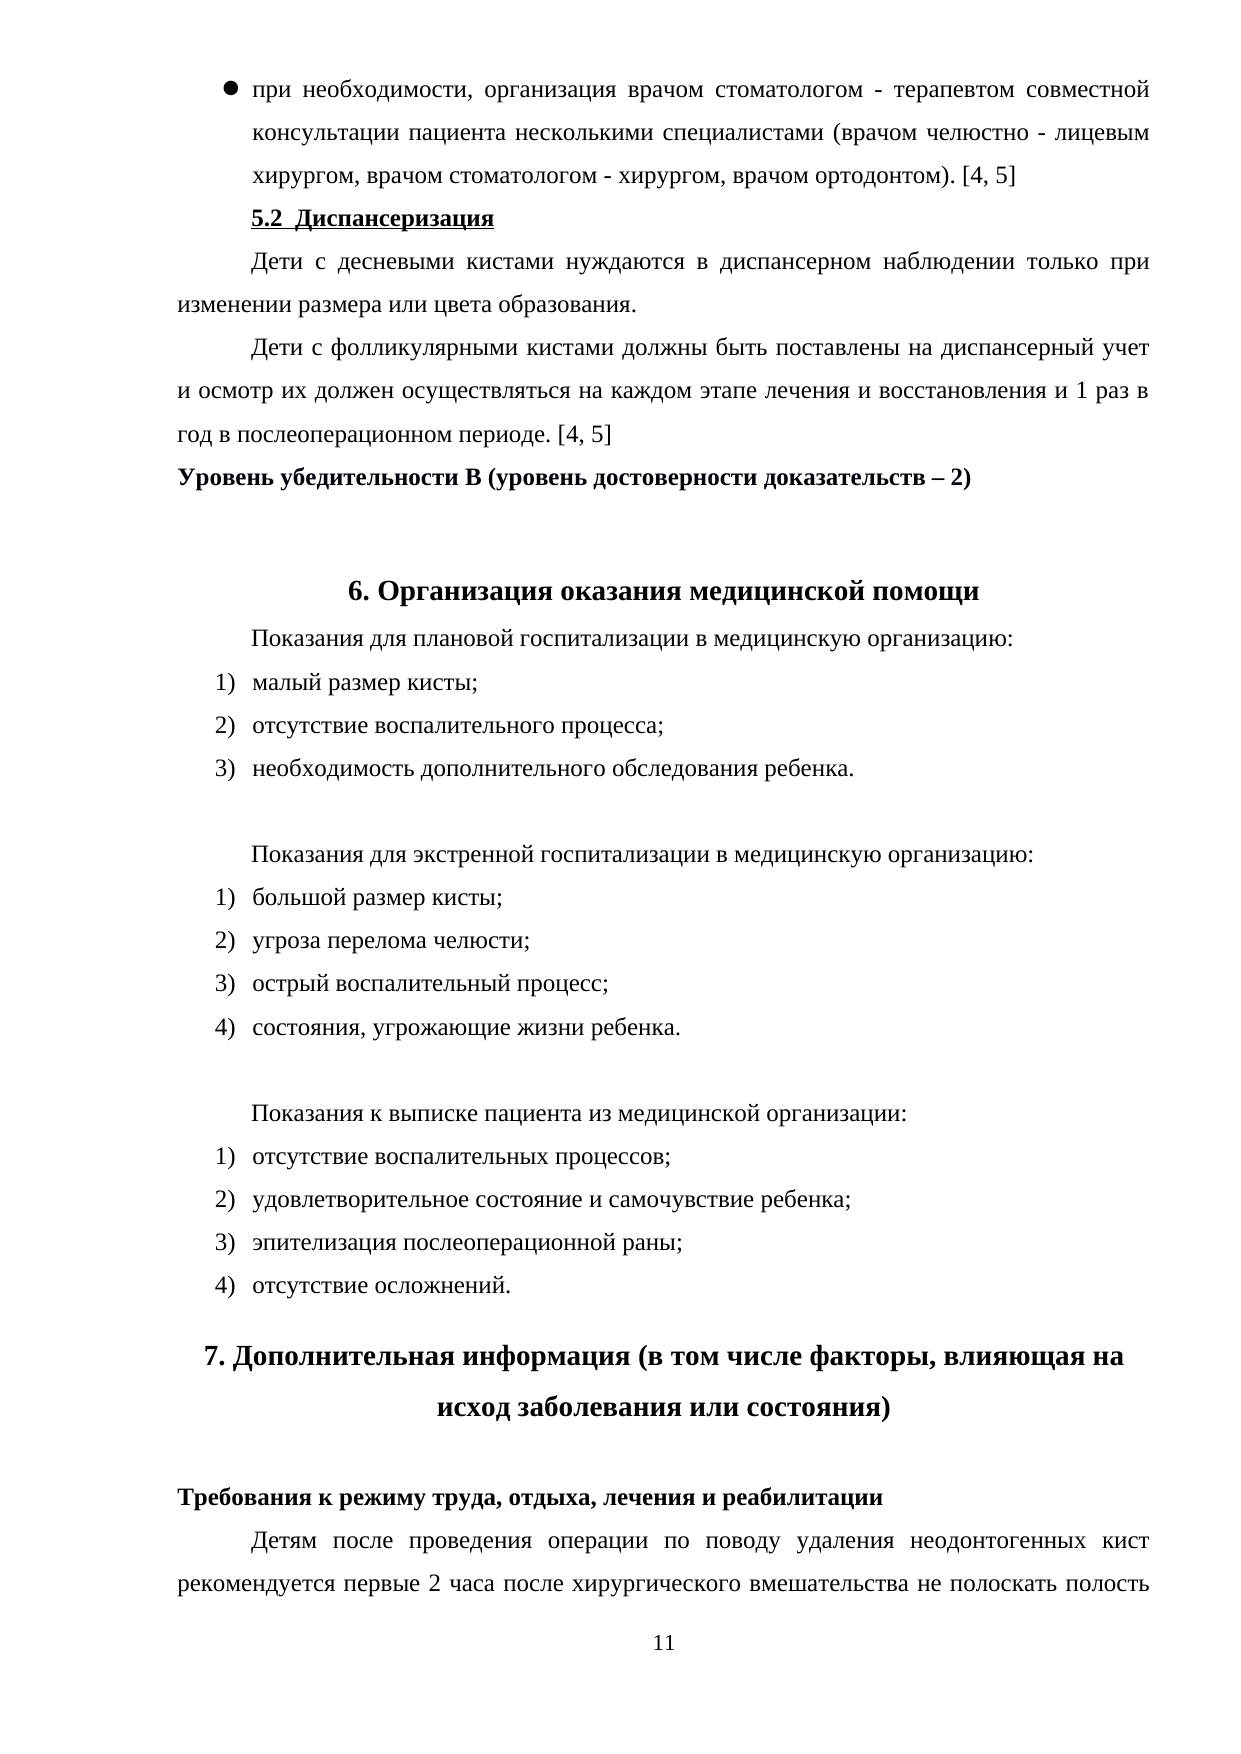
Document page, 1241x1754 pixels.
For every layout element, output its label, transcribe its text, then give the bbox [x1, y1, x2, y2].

text Показания для экстренной госпитализации в медицинскую организацию: [251, 839, 1151, 868]
list состояния, угрожающие жизни ребенка. [214, 1012, 1151, 1040]
list отсутствие осложнений. [214, 1270, 1151, 1299]
text Показания для плановой госпитализации в медицинскую организацию: [177, 623, 1151, 652]
list удовлетворительное состояние и самочувствие ребенка; [214, 1184, 1151, 1213]
subtitle 5.2 Диспансеризация [177, 203, 1151, 232]
text Требования к режиму труда, отдыха, лечения и реабилитации [177, 1482, 1151, 1511]
list эпителизация послеоперационной раны; [214, 1227, 1151, 1256]
list малый размер кисты; [214, 667, 1151, 695]
list необходимость дополнительного обследования ребенка. [214, 753, 1151, 782]
subtitle 7. Дополнительная информация (в том числе факторы, влияющая на исход заболевания или состояния) [177, 1338, 1151, 1422]
subtitle 6. Организация оказания медицинской помощи [177, 573, 1151, 607]
list отсутствие воспалительного процесса; [214, 710, 1151, 738]
text Показания к выписке пациента из медицинской организации: [177, 1098, 1151, 1127]
text Уровень убедительности В (уровень достоверности доказательств – 2) [177, 462, 1151, 491]
list угроза перелома челюсти; [214, 925, 1151, 954]
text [177, 1525, 1151, 1597]
list острый воспалительный процесс; [214, 968, 1151, 997]
list отсутствие воспалительных процессов; [214, 1141, 1151, 1170]
text Дети с десневыми кистами нуждаются в диспансерном наблюдении только при изменении размера или цвета образования. [177, 246, 1151, 318]
list при необходимости, организация врачом стоматологом - терапевтом совместной консультации пациента несколькими специалистами (врачом челюстно - лицевым хирургом, врачом стоматологом - хирургом, врачом ортодонтом). [4, 5] [221, 74, 1151, 189]
text Дети с фолликулярными кистами должны быть поставлены на диспансерный учет и осмотр их должен осуществляться на каждом этапе лечения и восстановления и 1 раз в год в послеоперационном периоде. [4, 5] [177, 332, 1151, 447]
list большой размер кисты; [214, 882, 1151, 911]
